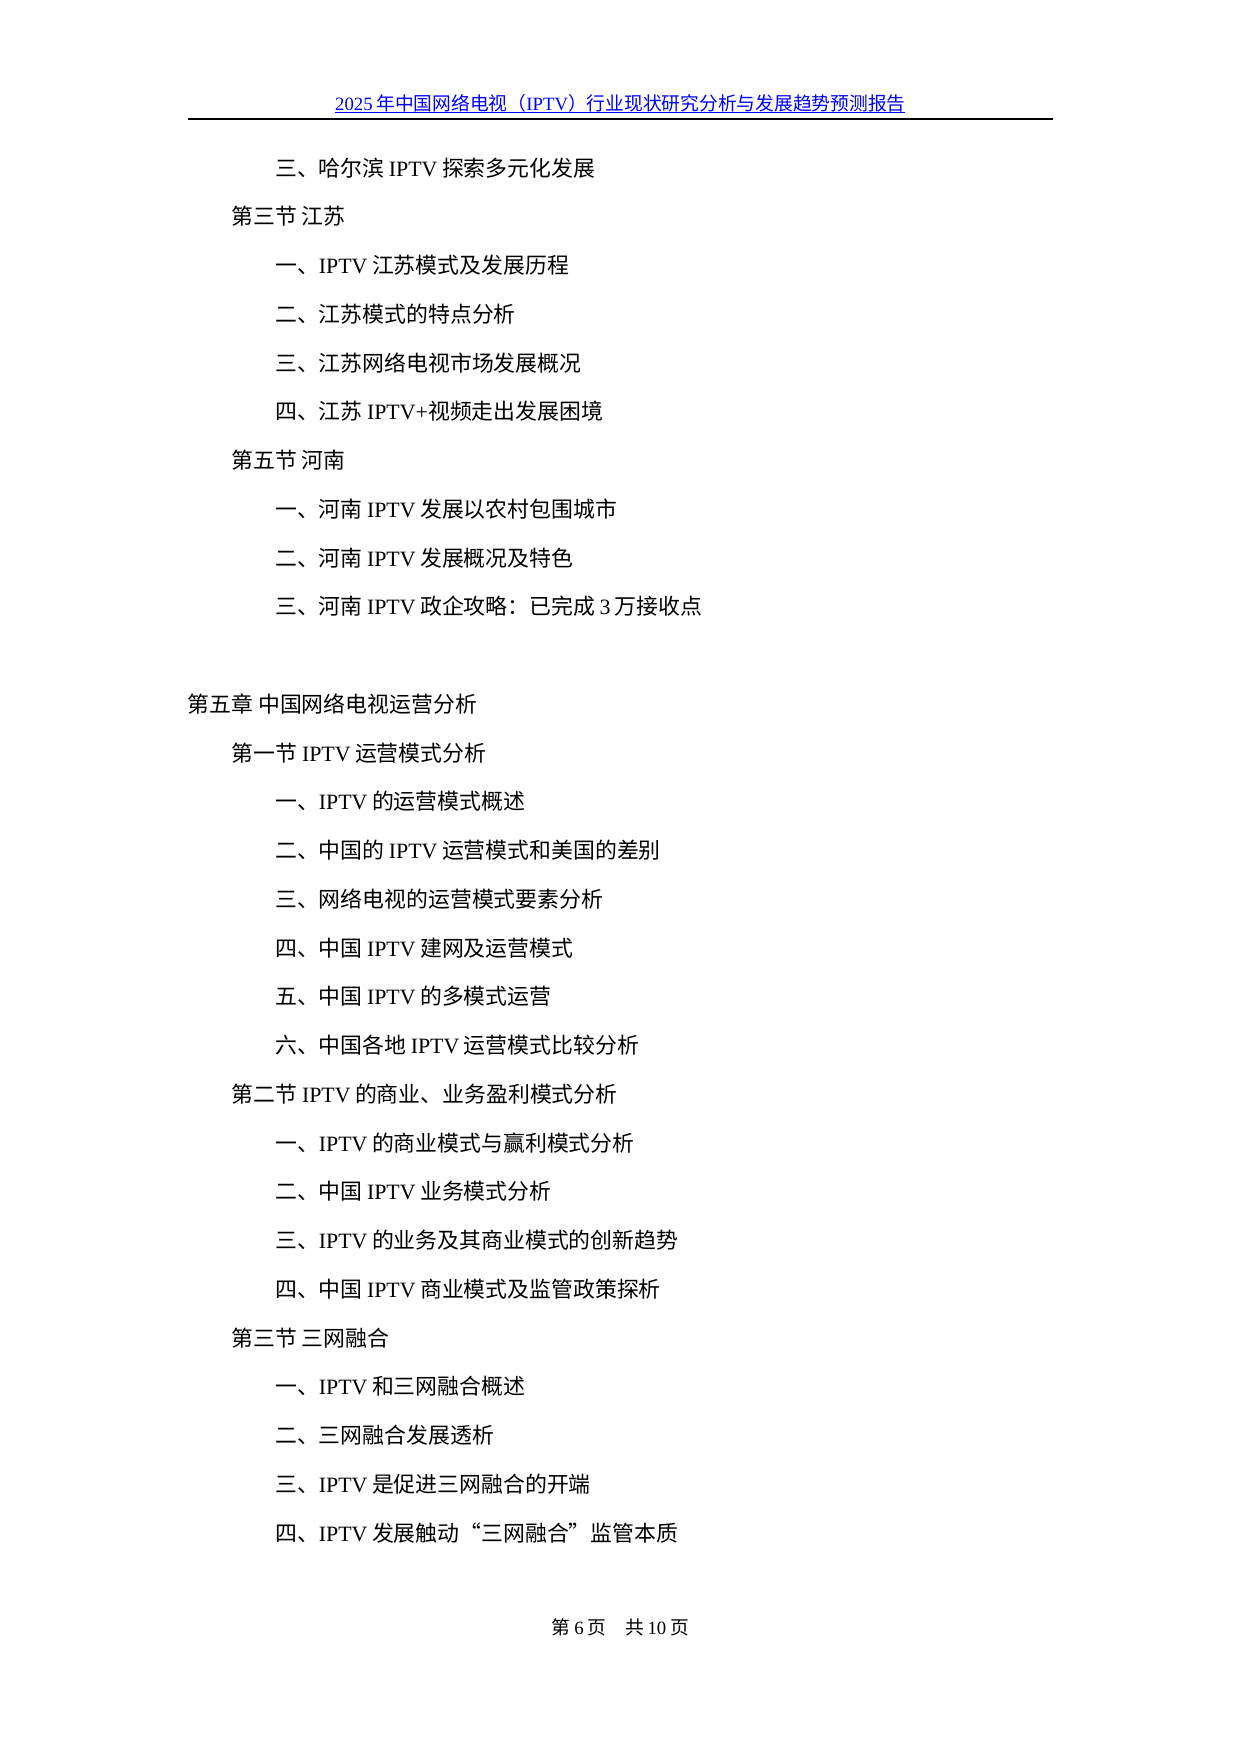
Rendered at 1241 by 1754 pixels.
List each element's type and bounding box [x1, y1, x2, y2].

text [187, 150, 1053, 1548]
